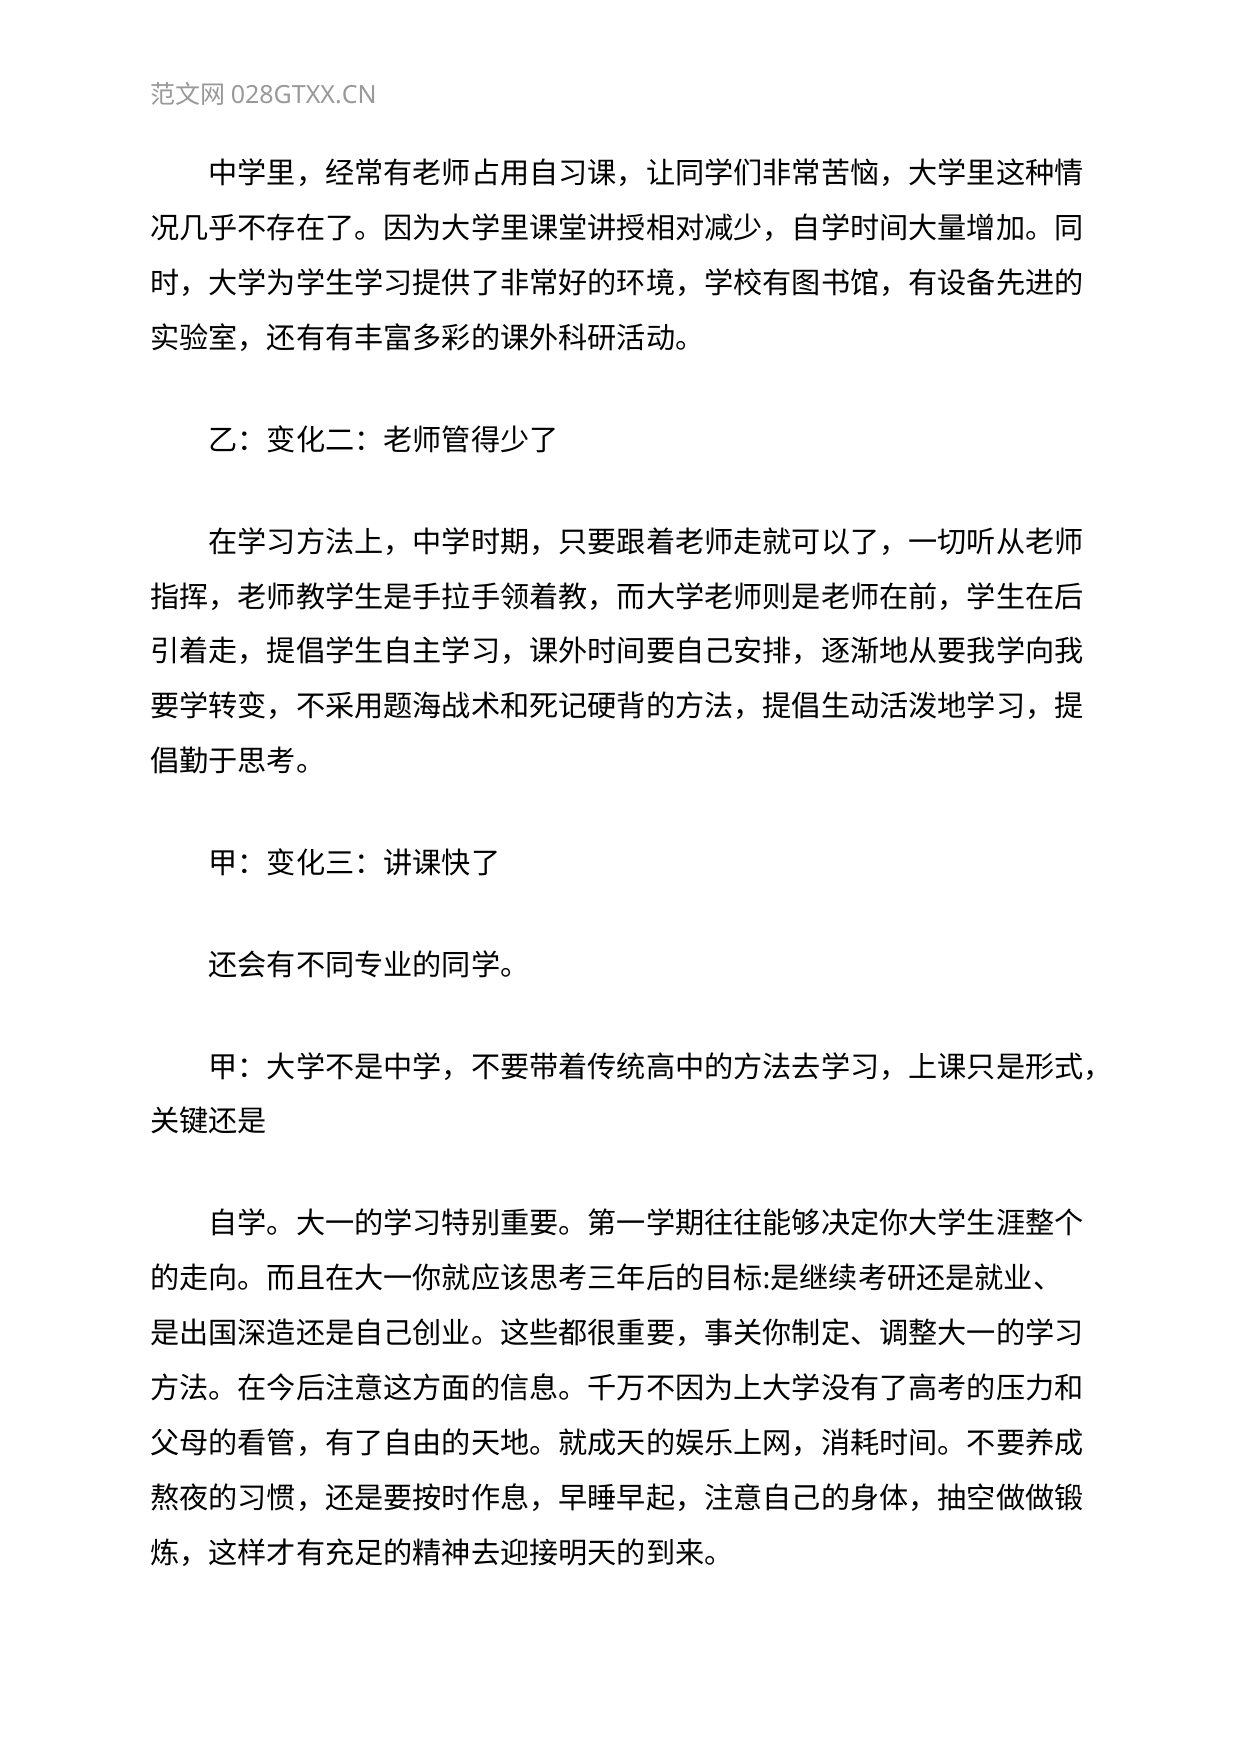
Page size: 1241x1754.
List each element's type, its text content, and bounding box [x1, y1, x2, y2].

text 甲：变化三：讲课快了 [150, 839, 1090, 882]
text 甲：大学不是中学，不要带着传统高中的方法去学习，上课只是形式，关键还是 [150, 1043, 1090, 1140]
text 乙：变化二：老师管得少了 [150, 416, 1090, 459]
text 在学习方法上，中学时期，只要跟着老师走就可以了，一切听从老师指挥，老师教学生是手拉手领着教，而大学老师则是老师在前，学生在后引着走，提倡学生自主学习，课外时间要自己安排，逐渐地从要我学向我要学转变，不采用题海战术和死记硬背的方法，提倡生动活泼地学习，提倡勤于思考。 [150, 518, 1090, 780]
text 中学里，经常有老师占用自习课，让同学们非常苦恼，大学里这种情况几乎不存在了。因为大学里课堂讲授相对减少，自学时间大量增加。同时，大学为学生学习提供了非常好的环境，学校有图书馆，有设备先进的实验室，还有有丰富多彩的课外科研活动。 [150, 150, 1090, 357]
text 自学。大一的学习特别重要。第一学期往往能够决定你大学生涯整个的走向。而且在大一你就应该思考三年后的目标:是继续考研还是就业、是出国深造还是自己创业。这些都很重要，事关你制定、调整大一的学习方法。在今后注意这方面的信息。千万不因为上大学没有了高考的压力和父母的看管，有了自由的天地。就成天的娱乐上网，消耗时间。不要养成熬夜的习惯，还是要按时作息，早睡早起，注意自己的身体，抽空做做锻炼，这样才有充足的精神去迎接明天的到来。 [150, 1200, 1090, 1572]
text 还会有不同专业的同学。 [150, 941, 1090, 984]
